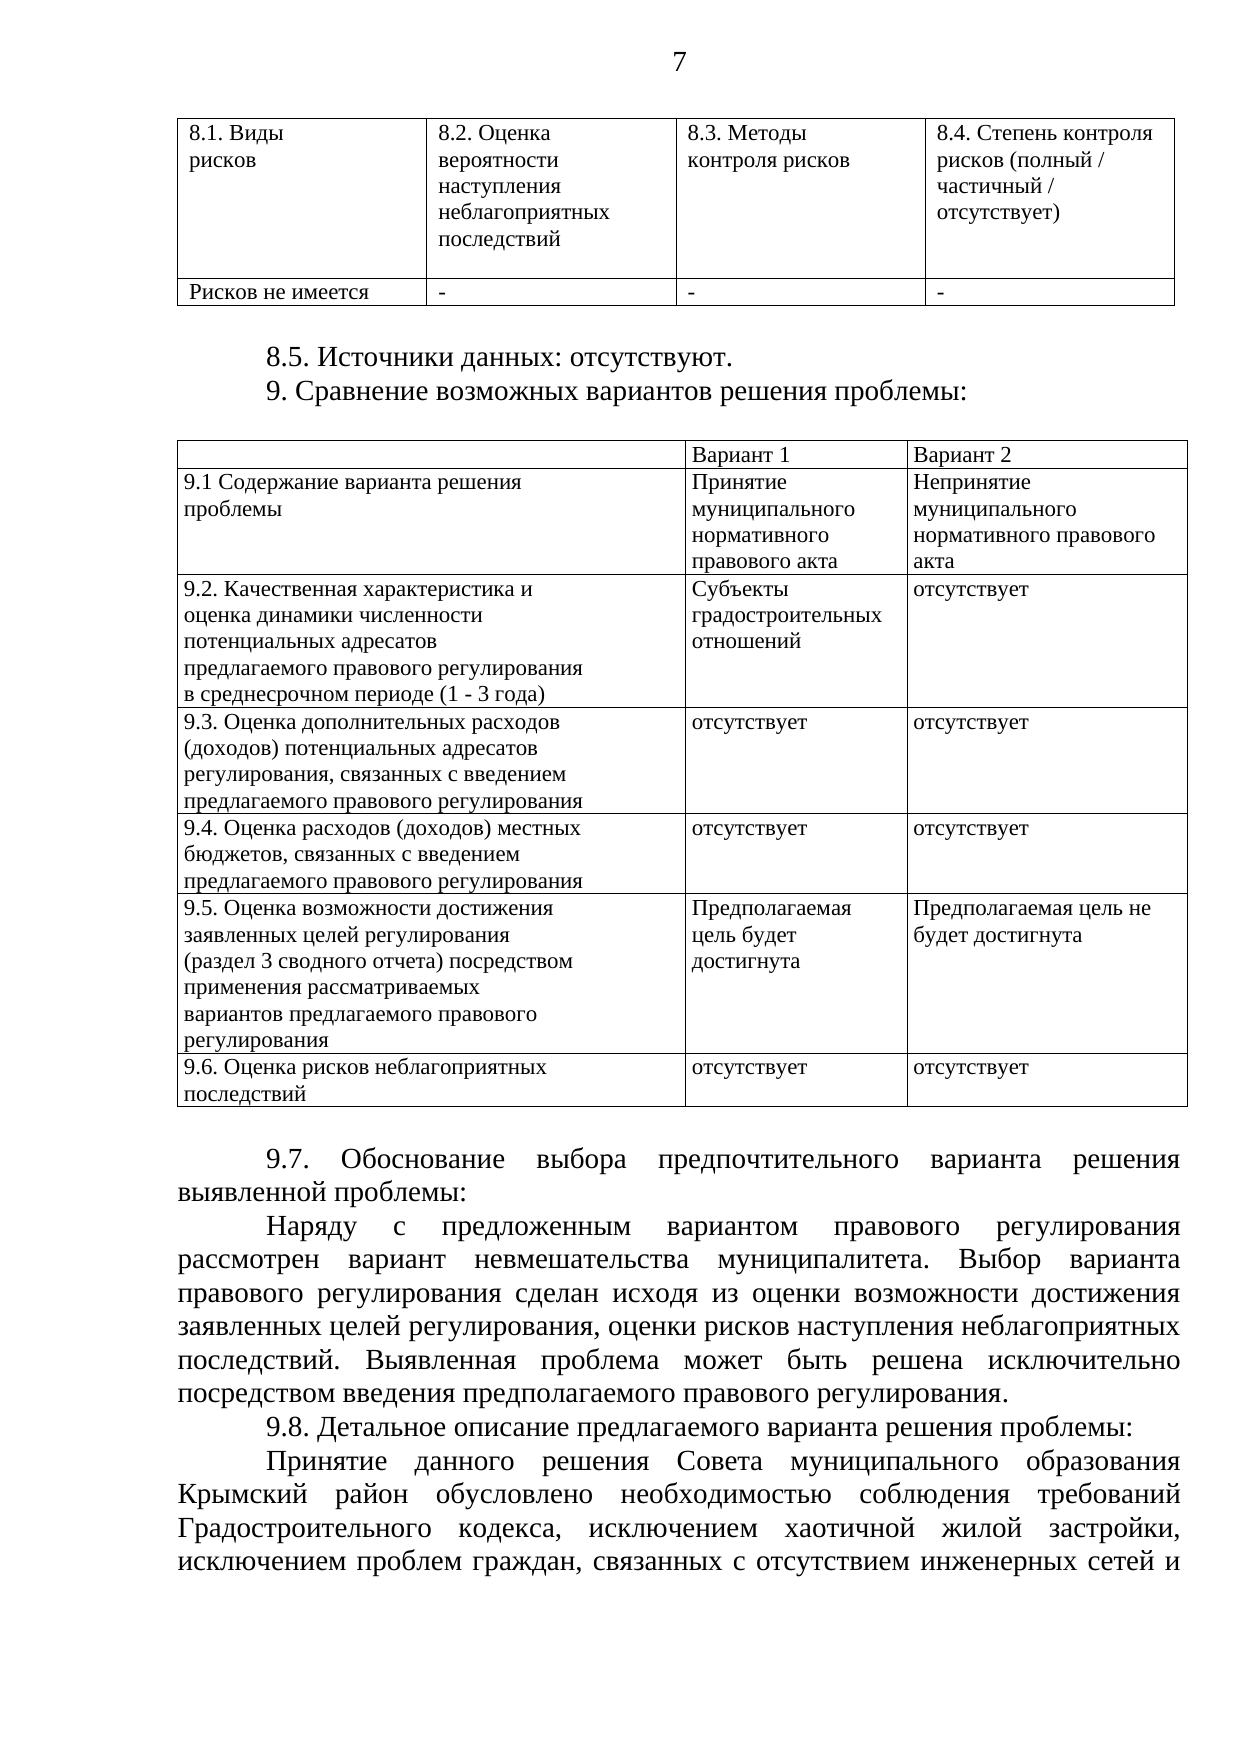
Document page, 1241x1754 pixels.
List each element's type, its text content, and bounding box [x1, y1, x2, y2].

table_cell Предполагаемая цель не будет достигнута [908, 894, 1187, 1052]
table_cell 9.5. Оценка возможности достижения заявленных целей регулирования (раздел 3 сводного отчета) посредством применения рассматриваемых вариантов предлагаемого правового регулирования [178, 894, 685, 1052]
table_cell 9.3. Оценка дополнительных расходов (доходов) потенциальных адресатов регулирования, связанных с введением предлагаемого правового регулирования [178, 708, 685, 813]
table_header Вариант 2 [908, 441, 1187, 467]
text 8.5. Источники данных: отсутствуют. [177, 339, 1181, 373]
table_cell отсутствует [908, 575, 1187, 707]
text Наряду с предложенным вариантом правового регулирования рассмотрен вариант невмешательства муниципалитета. Выбор варианта правового регулирования сделан исходя из оценки возможности достижения заявленных целей регулирования, оценки рисков наступления неблагоприятных последствий. Выявленная проблема может быть решена исключительно посредством введения предполагаемого правового регулирования. [177, 1208, 1181, 1409]
table_header 8.2. Оценка вероятности наступления неблагоприятных последствий [427, 119, 676, 277]
table_cell - [427, 279, 676, 305]
table_cell Непринятие муниципального нормативного правового акта [908, 469, 1187, 574]
table_cell - [677, 279, 925, 305]
table_header Вариант 1 [686, 441, 907, 467]
table_cell - [926, 279, 1174, 305]
table_cell Принятие муниципального нормативного правового акта [686, 469, 907, 574]
table_cell 9.1 Содержание варианта решения проблемы [178, 469, 685, 574]
table_header 8.3. Методы контроля рисков [677, 119, 925, 277]
text 9.7. Обоснование выбора предпочтительного варианта решения выявленной проблемы: [177, 1141, 1181, 1208]
table_cell отсутствует [686, 708, 907, 813]
table_header [178, 441, 685, 467]
table_cell Предполагаемая цель будет достигнута [686, 894, 907, 1052]
table_cell 9.2. Качественная характеристика и оценка динамики численности потенциальных адресатов предлагаемого правового регулирования в среднесрочном периоде (1 - 3 года) [178, 575, 685, 707]
table_cell отсутствует [908, 814, 1187, 893]
table_cell 9.6. Оценка рисков неблагоприятных последствий [178, 1054, 685, 1106]
table_cell Рисков не имеется [178, 279, 426, 305]
table_cell 9.4. Оценка расходов (доходов) местных бюджетов, связанных с введением предлагаемого правового регулирования [178, 814, 685, 893]
table_cell отсутствует [908, 708, 1187, 813]
table_header 8.4. Степень контроля рисков (полный / частичный / отсутствует) [926, 119, 1174, 277]
table_header 8.1. Виды рисков [178, 119, 426, 277]
text 9.8. Детальное описание предлагаемого варианта решения проблемы: [177, 1409, 1181, 1443]
table_cell отсутствует [686, 1054, 907, 1106]
table_cell отсутствует [686, 814, 907, 893]
text 9. Сравнение возможных вариантов решения проблемы: [177, 373, 1181, 406]
table_cell отсутствует [908, 1054, 1187, 1106]
table_cell Субъекты градостроительных отношений [686, 575, 907, 707]
